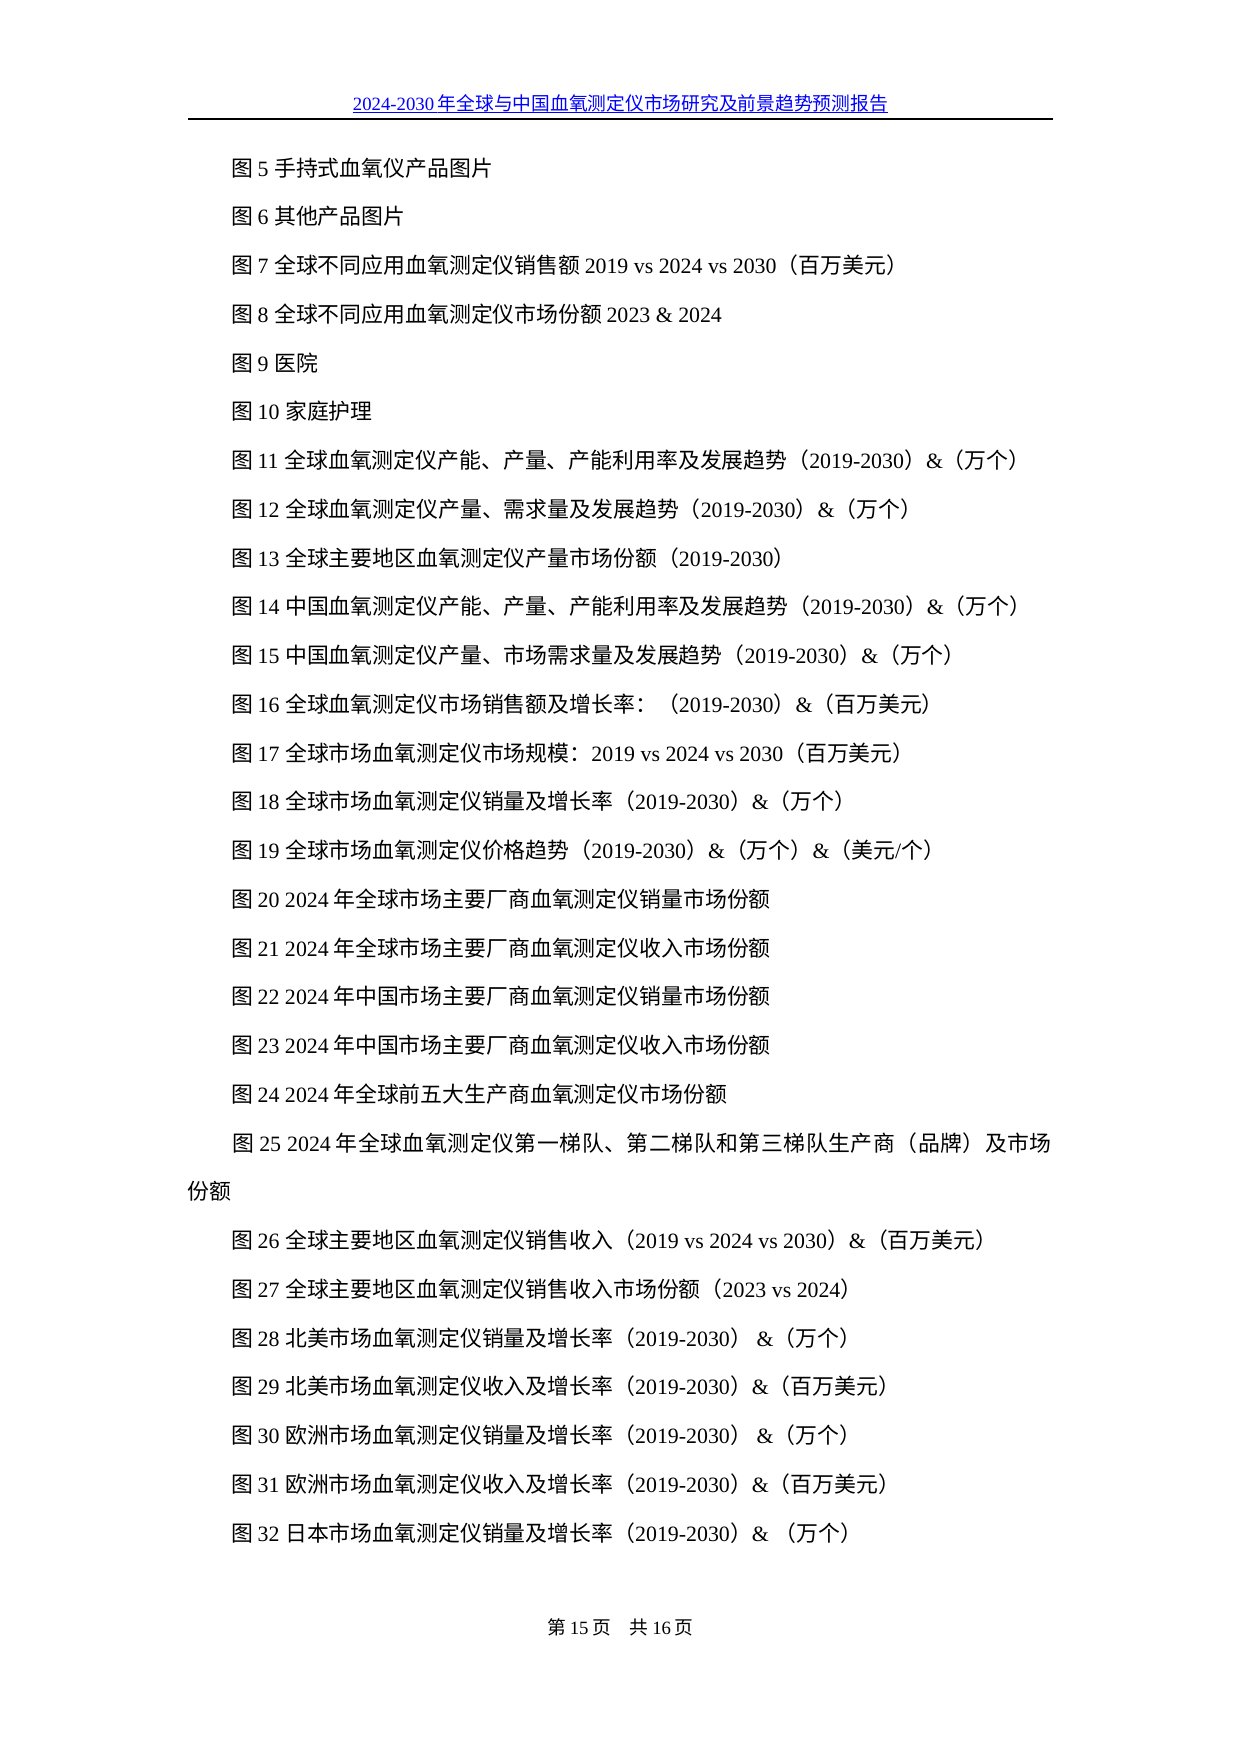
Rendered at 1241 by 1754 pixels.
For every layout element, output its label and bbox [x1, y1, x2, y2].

text [187, 150, 1053, 1548]
